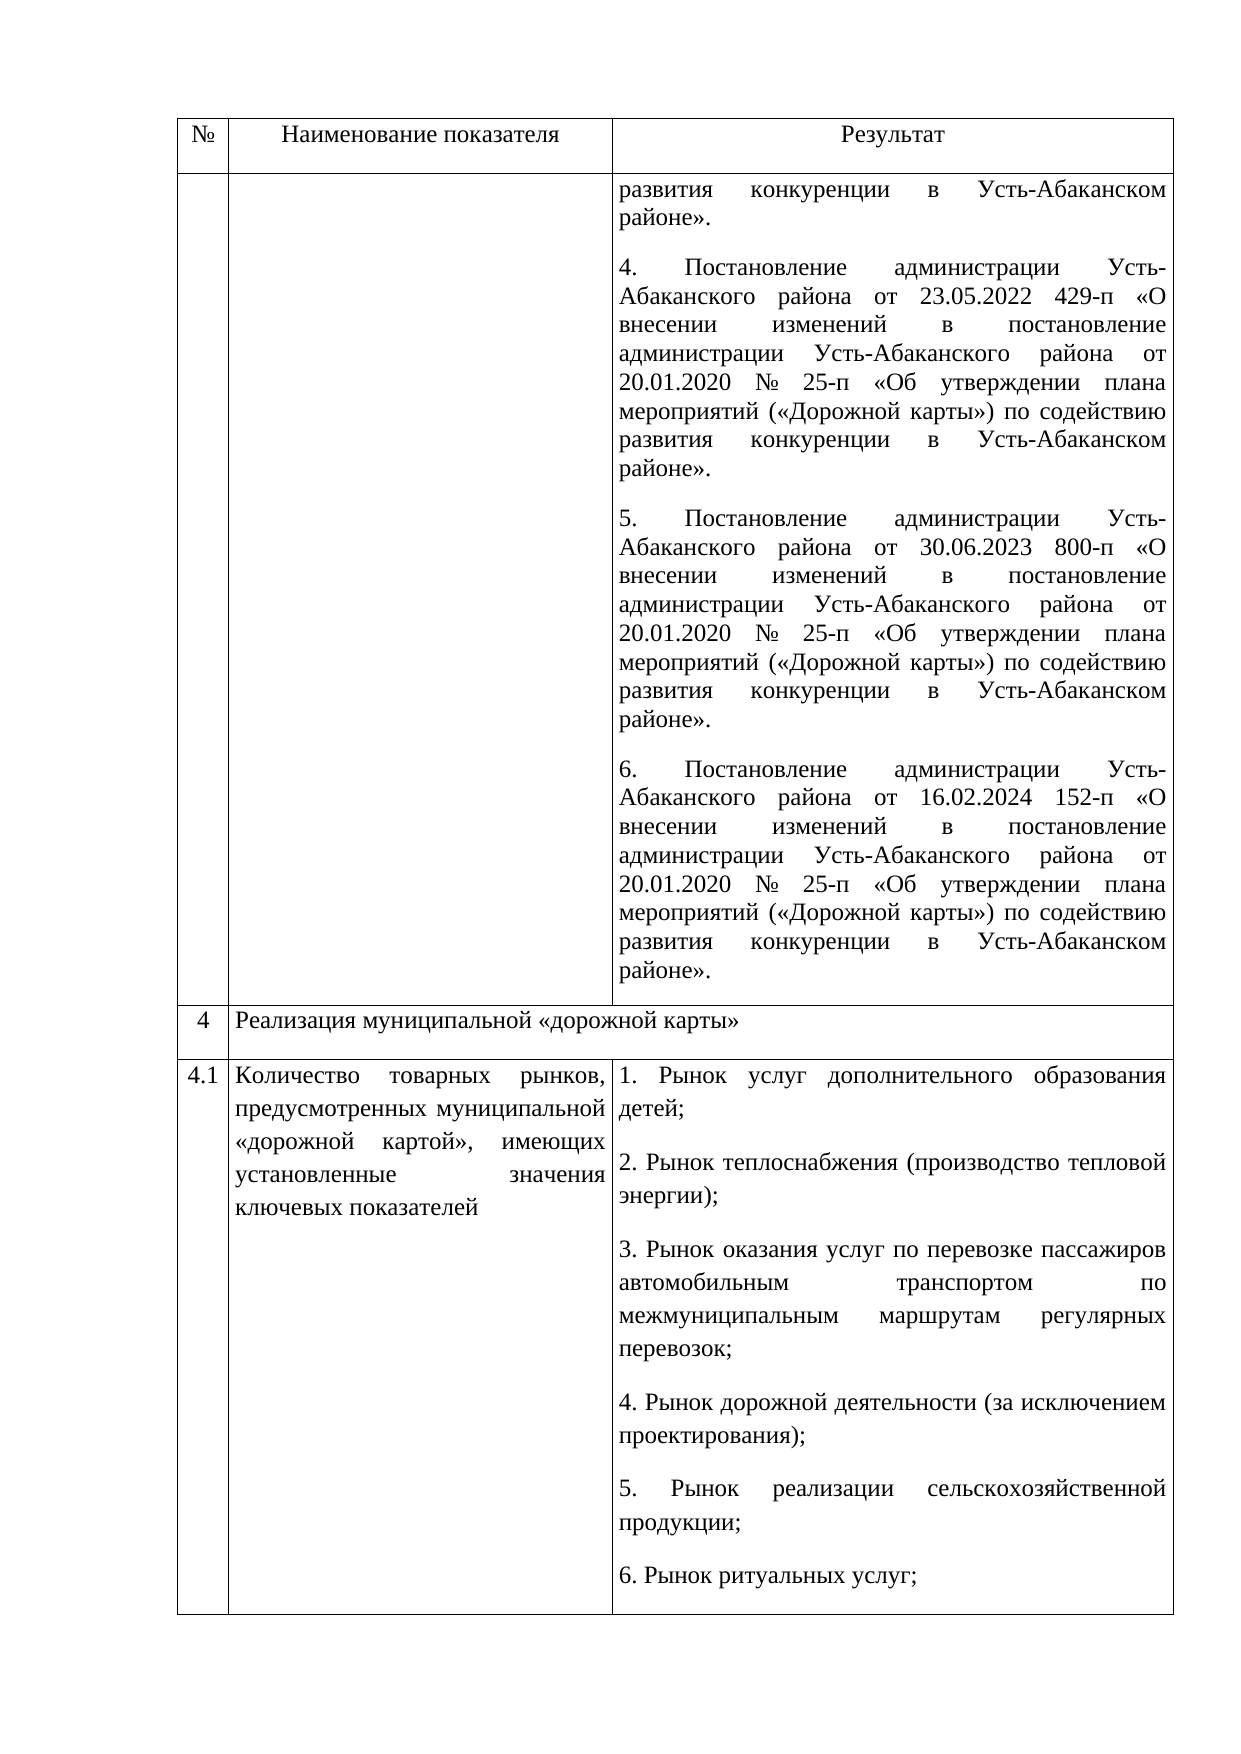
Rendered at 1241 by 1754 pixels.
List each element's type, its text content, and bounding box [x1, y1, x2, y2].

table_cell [229, 174, 612, 1004]
table_cell Реализация муниципальной «дорожной карты» [229, 1006, 1173, 1059]
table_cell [229, 1060, 612, 1614]
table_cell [613, 174, 1173, 1004]
table_header Наименование показателя [229, 119, 612, 173]
table_cell 4.1 [178, 1060, 228, 1614]
table_header Результат [613, 119, 1173, 173]
table_cell 3 [178, 174, 228, 1004]
table_cell 4 [178, 1006, 228, 1059]
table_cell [613, 1060, 1173, 1614]
table_header № [178, 119, 228, 173]
